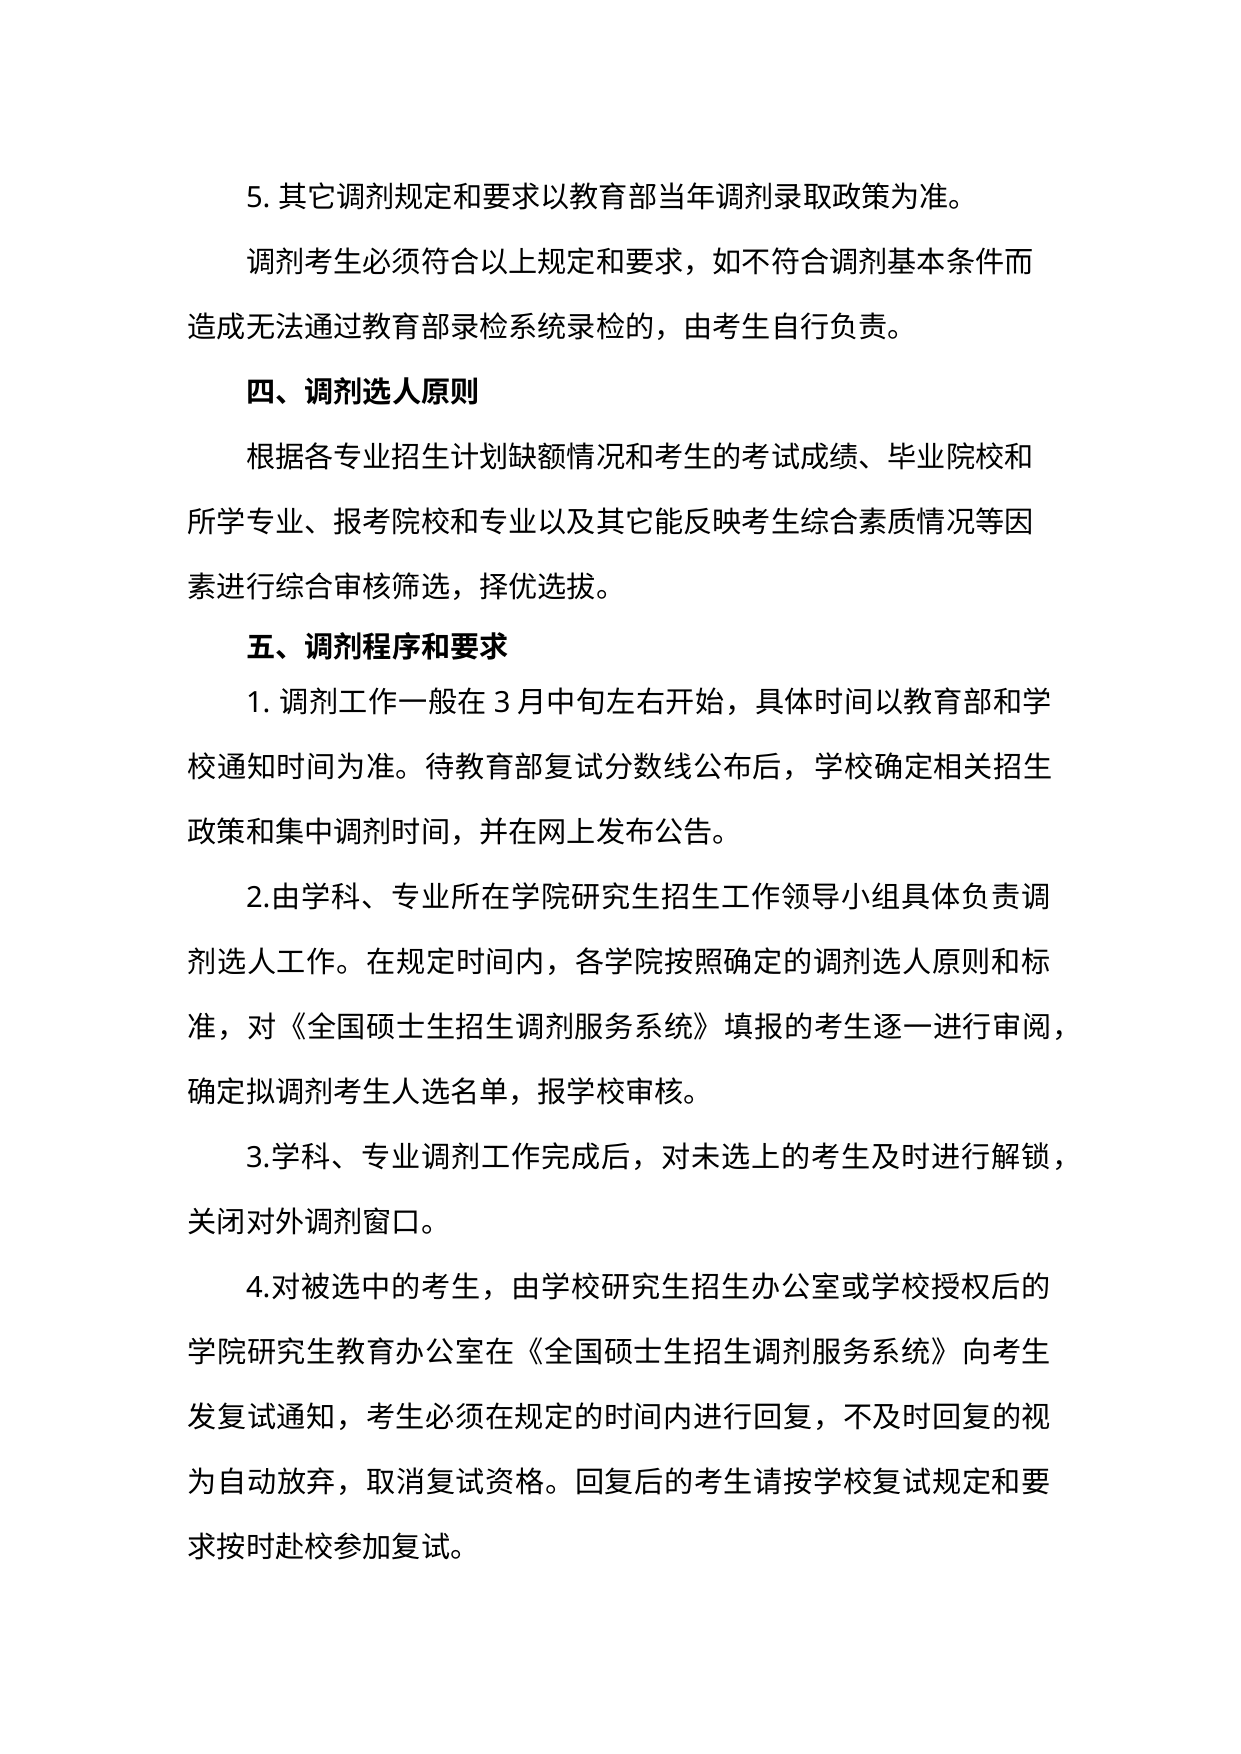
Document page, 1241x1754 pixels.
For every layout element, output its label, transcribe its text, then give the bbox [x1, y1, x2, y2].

text 调剂考生必须符合以上规定和要求，如不符合调剂基本条件而造成无法通过教育部录检系统录检的，由考生自行负责。 [187, 227, 1044, 357]
text 2.由学科、专业所在学院研究生招生工作领导小组具体负责调剂选人工作。在规定时间内，各学院按照确定的调剂选人原则和标准，对《全国硕士生招生调剂服务系统》填报的考生逐一进行审阅，确定拟调剂考生人选名单，报学校审核。 [187, 862, 1053, 1122]
text 3.学科、专业调剂工作完成后，对未选上的考生及时进行解锁，关闭对外调剂窗口。 [187, 1122, 1053, 1252]
text 四、调剂选人原则 [187, 357, 1044, 422]
text 4.对被选中的考生，由学校研究生招生办公室或学校授权后的学院研究生教育办公室在《全国硕士生招生调剂服务系统》向考生发复试通知，考生必须在规定的时间内进行回复，不及时回复的视为自动放弃，取消复试资格。回复后的考生请按学校复试规定和要求按时赴校参加复试。 [187, 1252, 1053, 1577]
text 五、调剂程序和要求 [187, 617, 1053, 667]
text 1. 调剂工作一般在3月中旬左右开始，具体时间以教育部和学校通知时间为准。待教育部复试分数线公布后，学校确定相关招生政策和集中调剂时间，并在网上发布公告。 [187, 667, 1053, 862]
text 5. 其它调剂规定和要求以教育部当年调剂录取政策为准。 [187, 162, 1044, 227]
text 根据各专业招生计划缺额情况和考生的考试成绩、毕业院校和所学专业、报考院校和专业以及其它能反映考生综合素质情况等因素进行综合审核筛选，择优选拔。 [187, 422, 1044, 617]
